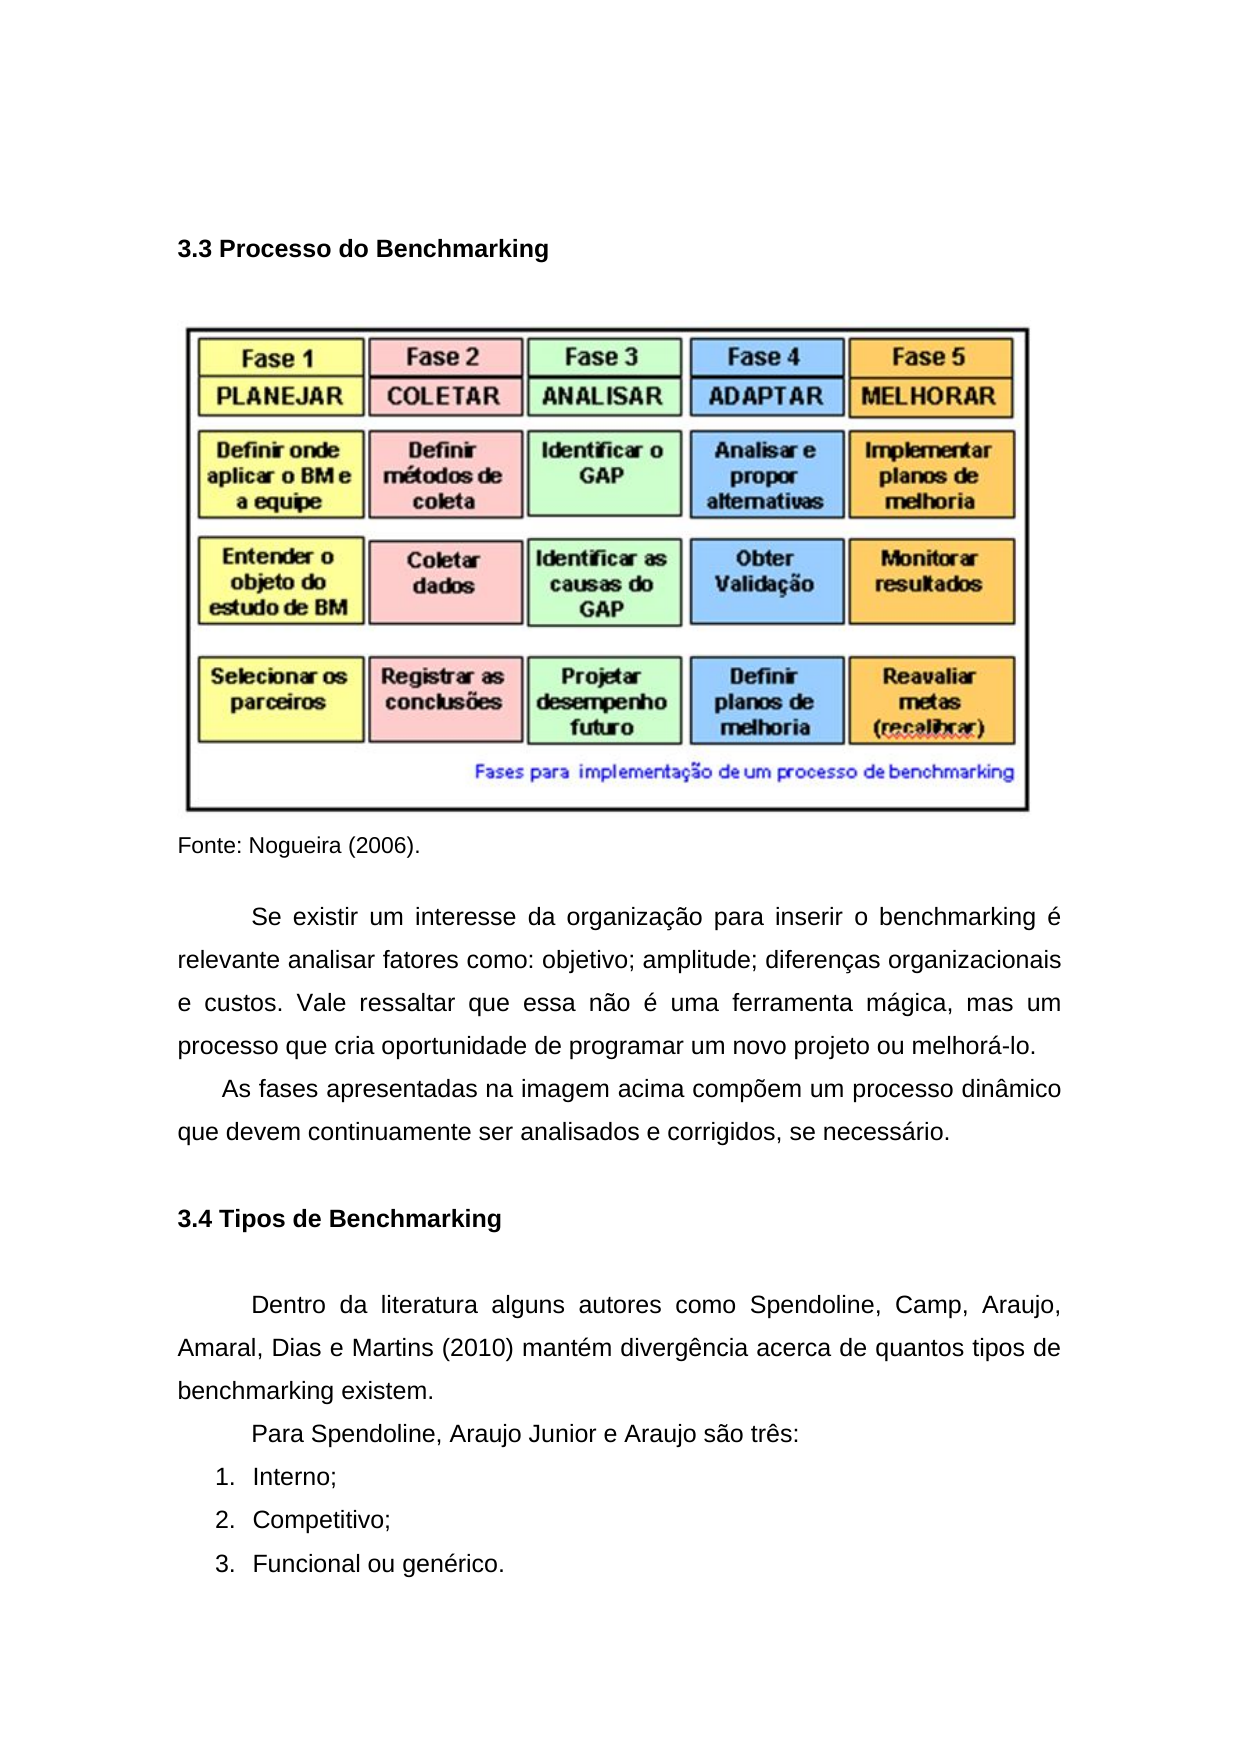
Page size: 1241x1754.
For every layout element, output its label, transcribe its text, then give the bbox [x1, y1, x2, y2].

text Fonte: Nogueira (2006). [177, 832, 1063, 858]
text 3.3 Processo do Benchmarking [177, 234, 1063, 263]
list Funcional ou genérico. [215, 1548, 1063, 1577]
text 3.4 Tipos de Benchmarking [177, 1203, 1063, 1232]
picture [177, 320, 1034, 819]
list Interno; [215, 1462, 1063, 1491]
text Se existir um interesse da organização para inserir o benchmarking é relevante analisar fatores como: objetivo; amplitude; diferenças organizacionais e custos. Vale ressaltar que essa não é uma ferramenta mágica, mas um processo que cria oportunidade de programar um novo projeto ou melhorá-lo. [177, 902, 1063, 1060]
text Para Spendoline, Araujo Junior e Araujo são três: [177, 1419, 1063, 1448]
text Dentro da literatura alguns autores como Spendoline, Camp, Araujo, Amaral, Dias e Martins (2010) mantém divergência acerca de quantos tipos de benchmarking existem. [177, 1290, 1063, 1405]
text As fases apresentadas na imagem acima compõem um processo dinâmico que devem continuamente ser analisados e corrigidos, se necessário. [177, 1074, 1063, 1146]
list Competitivo; [215, 1505, 1063, 1534]
